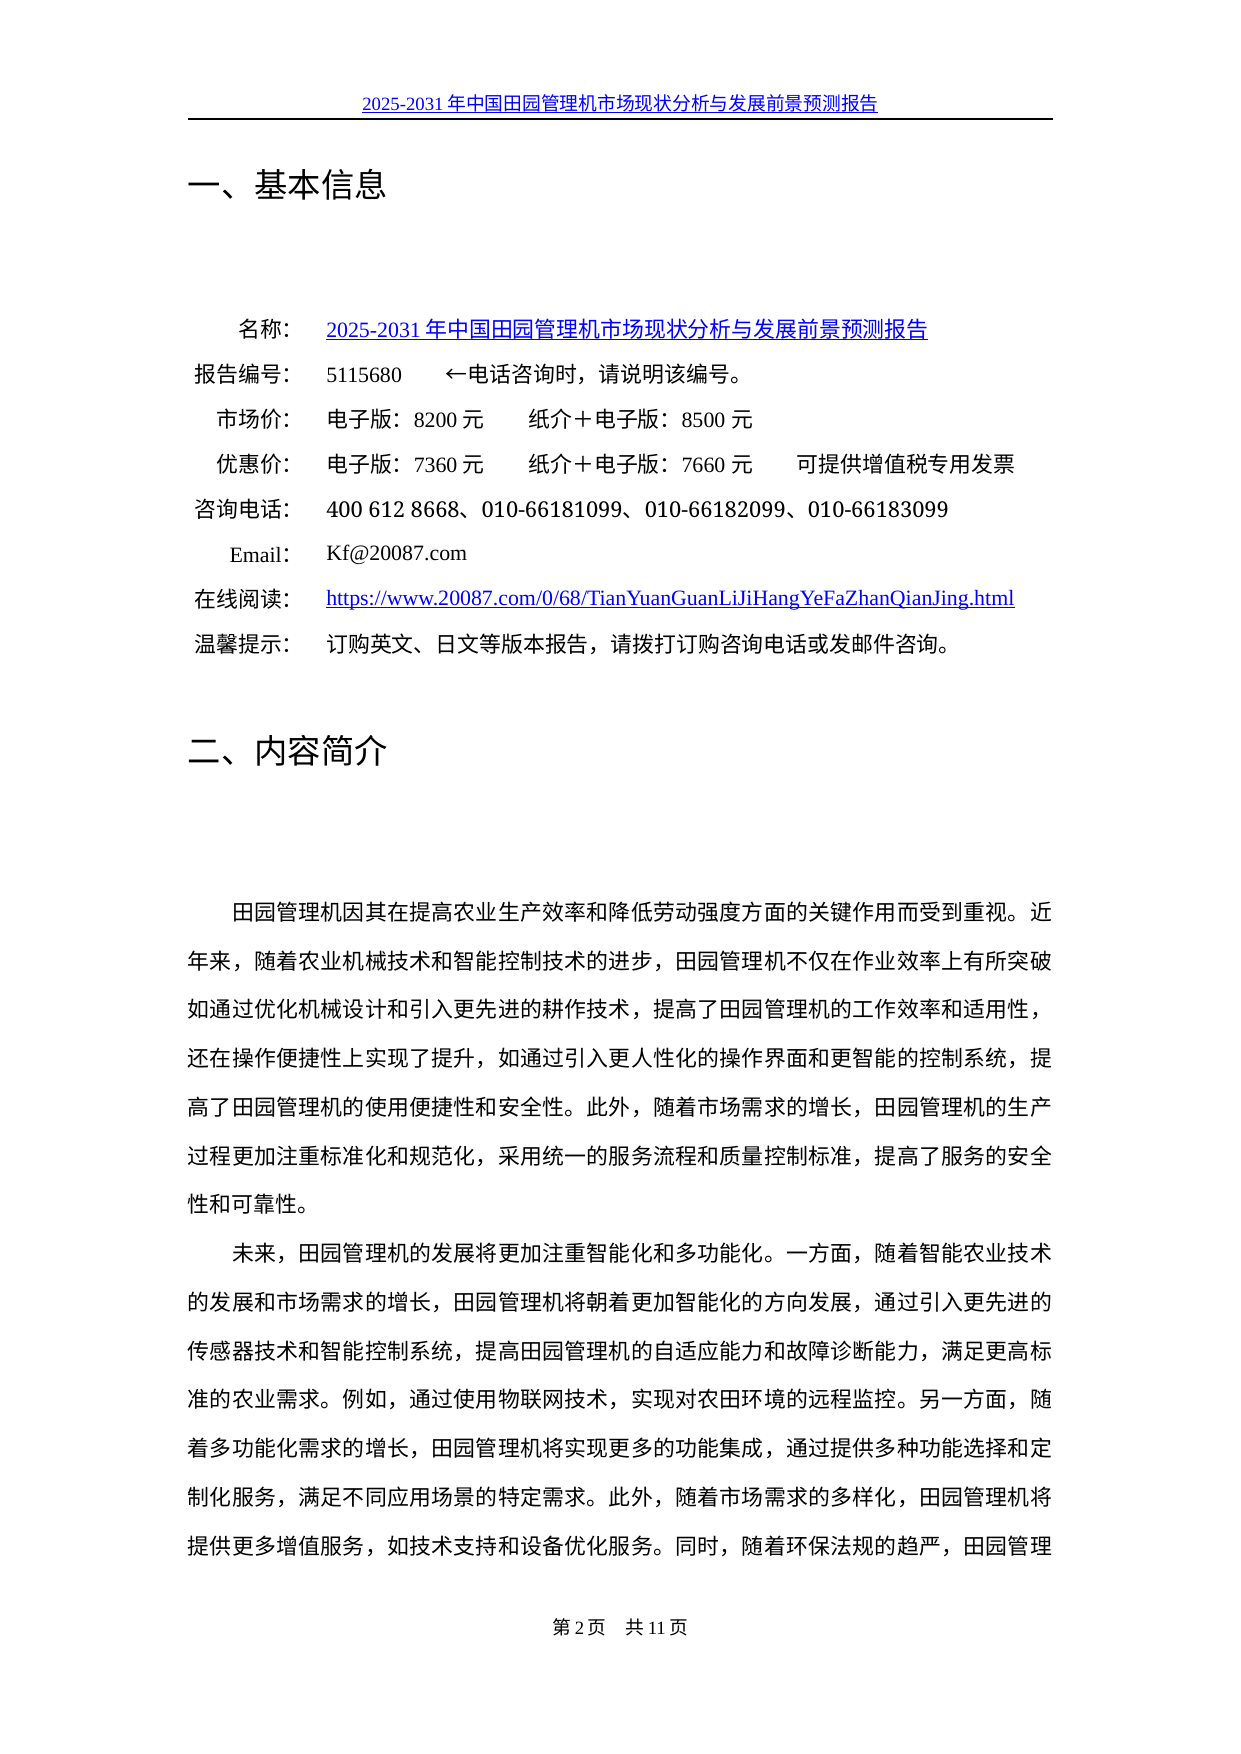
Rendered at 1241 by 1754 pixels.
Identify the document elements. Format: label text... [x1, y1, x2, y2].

table_cell 在线阅读： [167, 582, 315, 627]
table_header 名称： [167, 312, 315, 357]
table_cell 市场价： [167, 402, 315, 447]
table_cell Email： [167, 537, 315, 582]
table_cell 报告编号： [167, 357, 315, 402]
table_cell 400 612 8668、010-66181099、010-66182099、010-66183099 [315, 492, 1073, 537]
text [187, 894, 1053, 1561]
title 二、内容简介 [187, 717, 1053, 782]
table_cell 电子版：8200 元 纸介＋电子版：8500 元 [315, 402, 1073, 447]
title 一、基本信息 [187, 150, 1053, 215]
table_cell 咨询电话： [167, 492, 315, 537]
table_cell 订购英文、日文等版本报告，请拨打订购咨询电话或发邮件咨询。 [315, 627, 1073, 672]
table_cell 优惠价： [167, 447, 315, 492]
table_cell [315, 582, 1073, 627]
table_cell 温馨提示： [167, 627, 315, 672]
table_cell Kf@20087.com [315, 537, 1073, 582]
table_cell 电子版：7360 元 纸介＋电子版：7660 元 可提供增值税专用发票 [315, 447, 1073, 492]
table_cell 5115680 ←电话咨询时，请说明该编号。 [315, 357, 1073, 402]
table_header 2025-2031年中国田园管理机市场现状分析与发展前景预测报告 [315, 312, 1073, 357]
